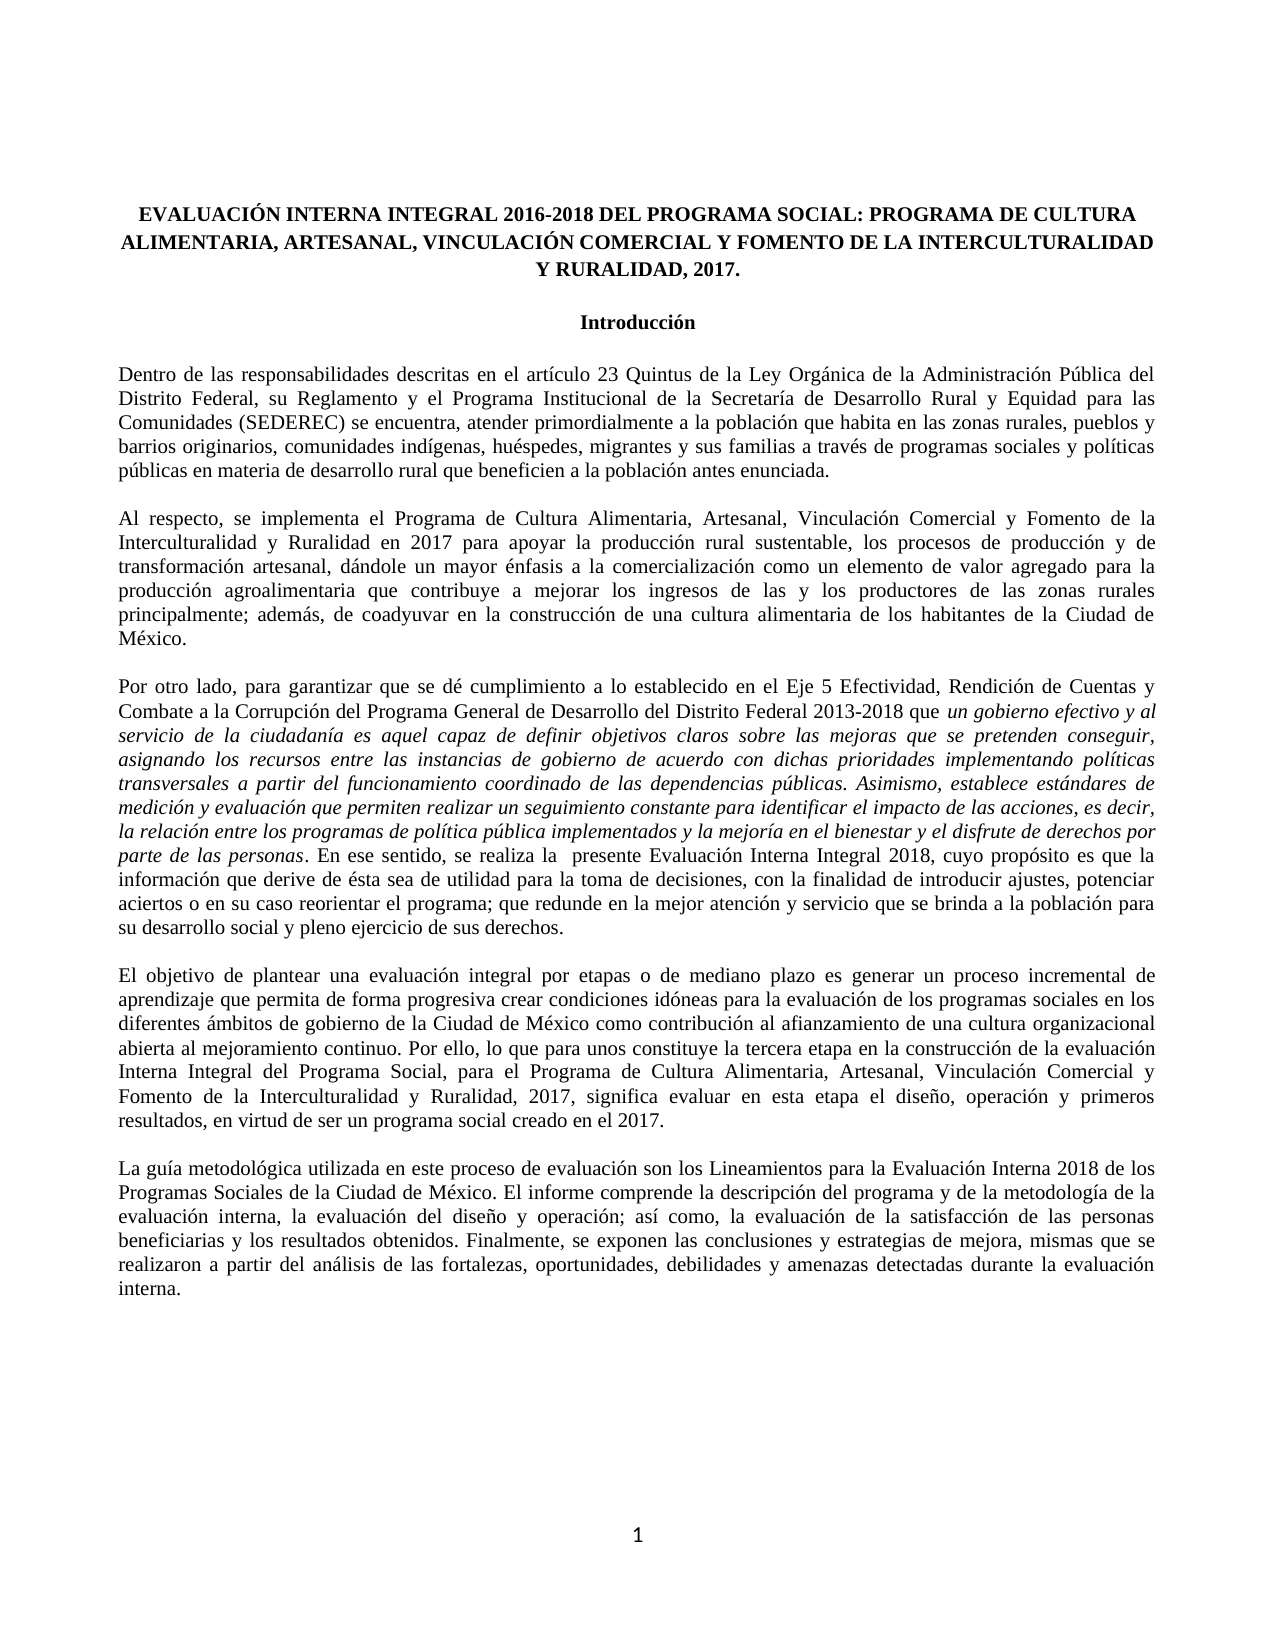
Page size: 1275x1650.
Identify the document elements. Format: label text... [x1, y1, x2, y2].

text Al respecto, se implementa el Programa de Cultura Alimentaria, Artesanal, Vinculación Comercial y Fomento de la Interculturalidad y Ruralidad en 2017 para apoyar la producción rural sustentable, los procesos de producción y de transformación artesanal, dándole un mayor énfasis a la comercialización como un elemento de valor agregado para la producción agroalimentaria que contribuye a mejorar los ingresos de las y los productores de las zonas rurales principalmente; además, de coadyuvar en la construcción de una cultura alimentaria de los habitantes de la Ciudad de México. [118, 506, 1157, 650]
subtitle EVALUACIÓN INTERNA INTEGRAL 2016-2018 DEL PROGRAMA SOCIAL: PROGRAMA DE CULTURA ALIMENTARIA, ARTESANAL, VINCULACIÓN COMERCIAL Y FOMENTO DE LA INTERCULTURALIDAD Y RURALIDAD, 2017. [118, 202, 1157, 281]
subtitle Introducción [118, 310, 1157, 334]
text La guía metodológica utilizada en este proceso de evaluación son los Lineamientos para la Evaluación Interna 2018 de los Programas Sociales de la Ciudad de México. El informe comprende la descripción del programa y de la metodología de la evaluación interna, la evaluación del diseño y operación; así como, la evaluación de la satisfacción de las personas beneficiarias y los resultados obtenidos. Finalmente, se exponen las conclusiones y estrategias de mejora, mismas que se realizaron a partir del análisis de las fortalezas, oportunidades, debilidades y amenazas detectadas durante la evaluación interna. [118, 1156, 1157, 1300]
text Dentro de las responsabilidades descritas en el artículo 23 Quintus de la Ley Orgánica de la Administración Pública del Distrito Federal, su Reglamento y el Programa Institucional de la Secretaría de Desarrollo Rural y Equidad para las Comunidades (SEDEREC) se encuentra, atender primordialmente a la población que habita en las zonas rurales, pueblos y barrios originarios, comunidades indígenas, huéspedes, migrantes y sus familias a través de programas sociales y políticas públicas en materia de desarrollo rural que beneficien a la población antes enunciada. [118, 362, 1157, 482]
text El objetivo de plantear una evaluación integral por etapas o de mediano plazo es generar un proceso incremental de aprendizaje que permita de forma progresiva crear condiciones idóneas para la evaluación de los programas sociales en los diferentes ámbitos de gobierno de la Ciudad de México como contribución al afianzamiento de una cultura organizacional abierta al mejoramiento continuo. Por ello, lo que para unos constituye la tercera etapa en la construcción de la evaluación Interna Integral del Programa Social, para el Programa de Cultura Alimentaria, Artesanal, Vinculación Comercial y Fomento de la Interculturalidad y Ruralidad, 2017, significa evaluar en esta etapa el diseño, operación y primeros resultados, en virtud de ser un programa social creado en el 2017. [118, 963, 1157, 1132]
text Por otro lado, para garantizar que se dé cumplimiento a lo establecido en el Eje 5 Efectividad, Rendición de Cuentas y Combate a la Corrupción del Programa General de Desarrollo del Distrito Federal 2013-2018 que un gobierno efectivo y al servicio de la ciudadanía es aquel capaz de definir objetivos claros sobre las mejoras que se pretenden conseguir, asignando los recursos entre las instancias de gobierno de acuerdo con dichas prioridades implementando políticas transversales a partir del funcionamiento coordinado de las dependencias públicas. Asimismo, establece estándares de medición y evaluación que permiten realizar un seguimiento constante para identificar el impacto de las acciones, es decir, la relación entre los programas de política pública implementados y la mejoría en el bienestar y el disfrute de derechos por parte de las personas. En ese sentido, se realiza la presente Evaluación Interna Integral 2018, cuyo propósito es que la información que derive de ésta sea de utilidad para la toma de decisiones, con la finalidad de introducir ajustes, potenciar aciertos o en su caso reorientar el programa; que redunde en la mejor atención y servicio que se brinda a la población para su desarrollo social y pleno ejercicio de sus derechos. [118, 674, 1157, 939]
